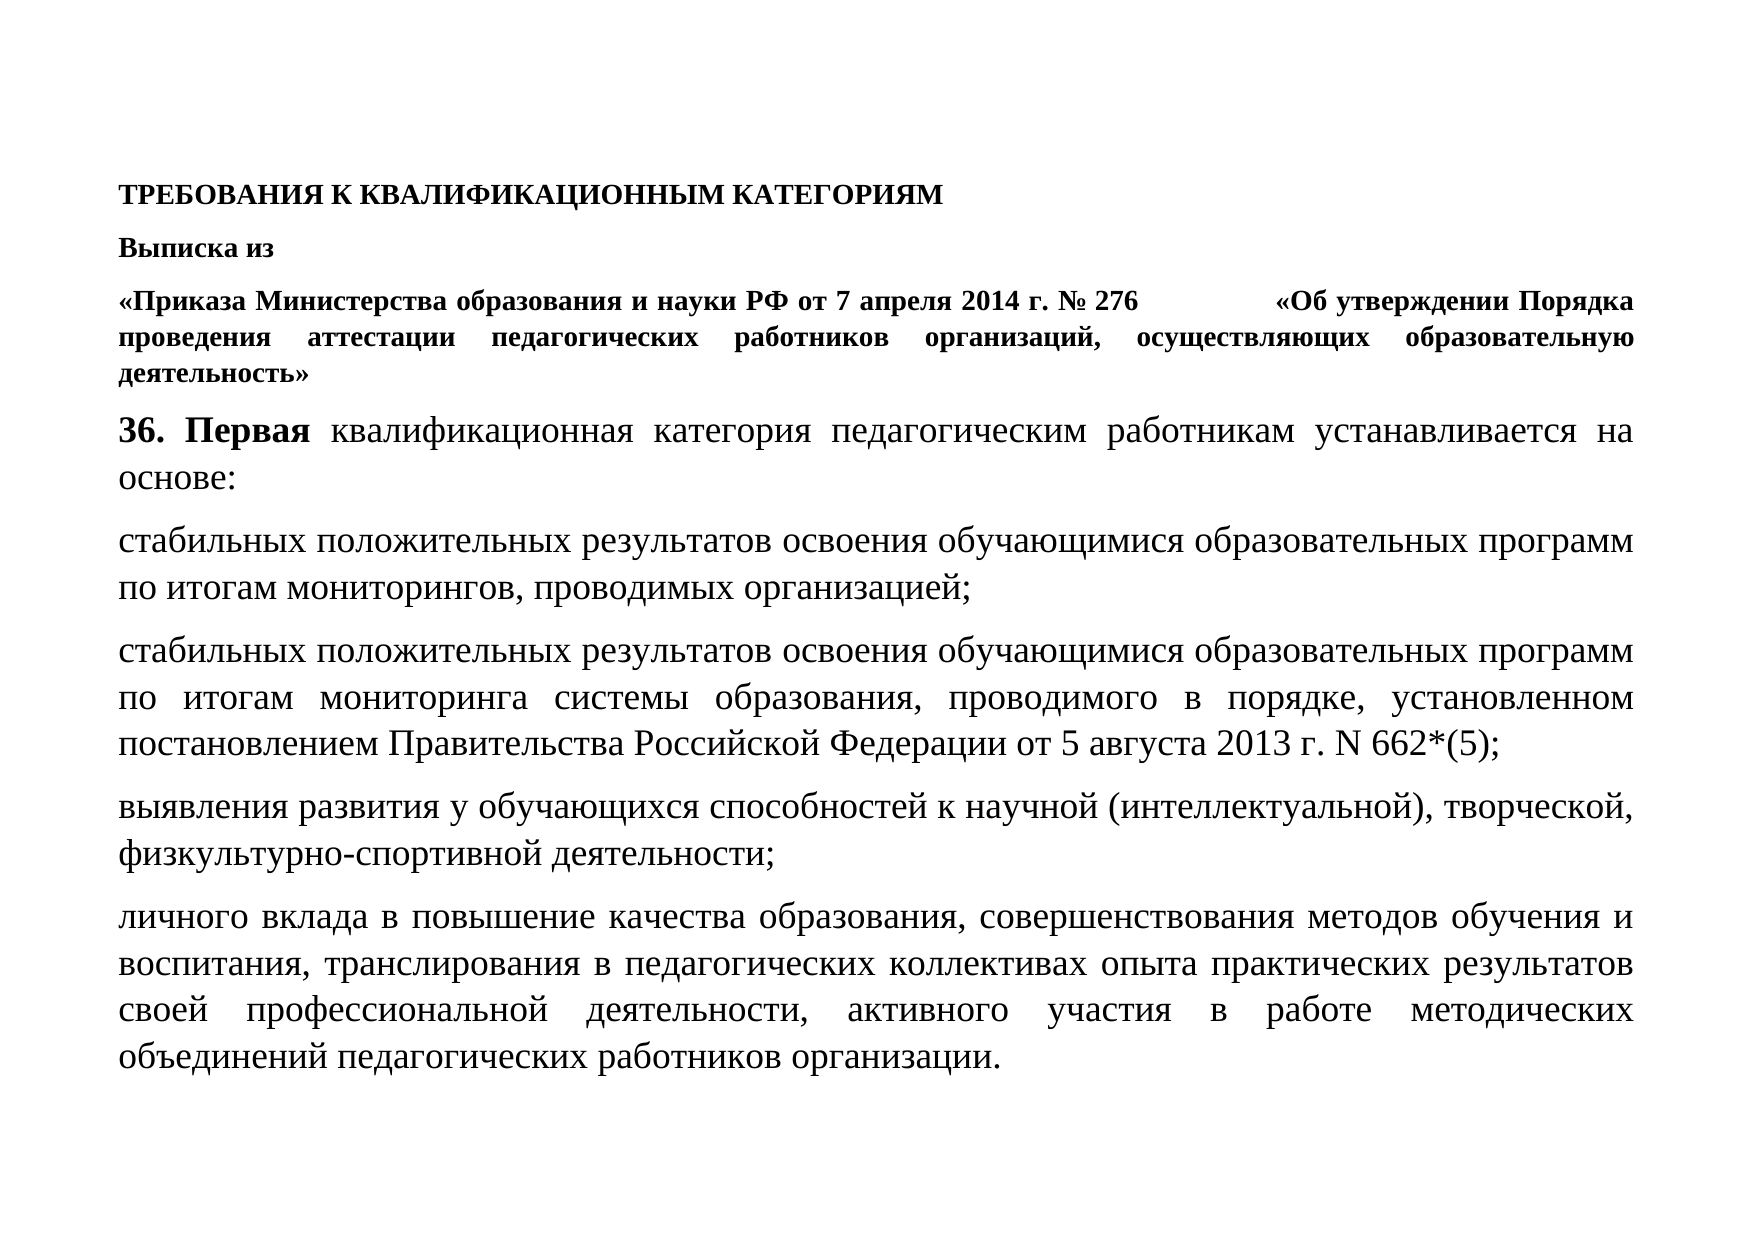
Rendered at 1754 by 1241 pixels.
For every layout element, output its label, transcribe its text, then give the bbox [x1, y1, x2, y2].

text стабильных положительных результатов освоения обучающимися образовательных программ по итогам мониторингов, проводимых организацией; [118, 518, 1636, 607]
text выявления развития у обучающихся способностей к научной (интеллектуальной), творческой, физкультурно-спортивной деятельности; [118, 784, 1636, 873]
text ТРЕБОВАНИЯ К КВАЛИФИКАЦИОННЫМ КАТЕГОРИЯМ [118, 177, 1636, 211]
text «Приказа Министерства образования и науки РФ от 7 апреля 2014 г. № 276 «Об утверждении Порядка проведения аттестации педагогических работников организаций, осуществляющих образовательную деятельность» [118, 283, 1636, 389]
text стабильных положительных результатов освоения обучающимися образовательных программ по итогам мониторинга системы образования, проводимого в порядке, установленном постановлением Правительства Российской Федерации от 5 августа 2013 г. N 662*(5); [118, 627, 1636, 764]
text личного вклада в повышение качества образования, совершенствования методов обучения и воспитания, транслирования в педагогических коллективах опыта практических результатов своей профессиональной деятельности, активного участия в работе методических объединений педагогических работников организации. [118, 894, 1636, 1076]
text 36. Первая квалификационная категория педагогическим работникам устанавливается на основе: [118, 408, 1636, 498]
text Выписка из [118, 230, 1636, 263]
